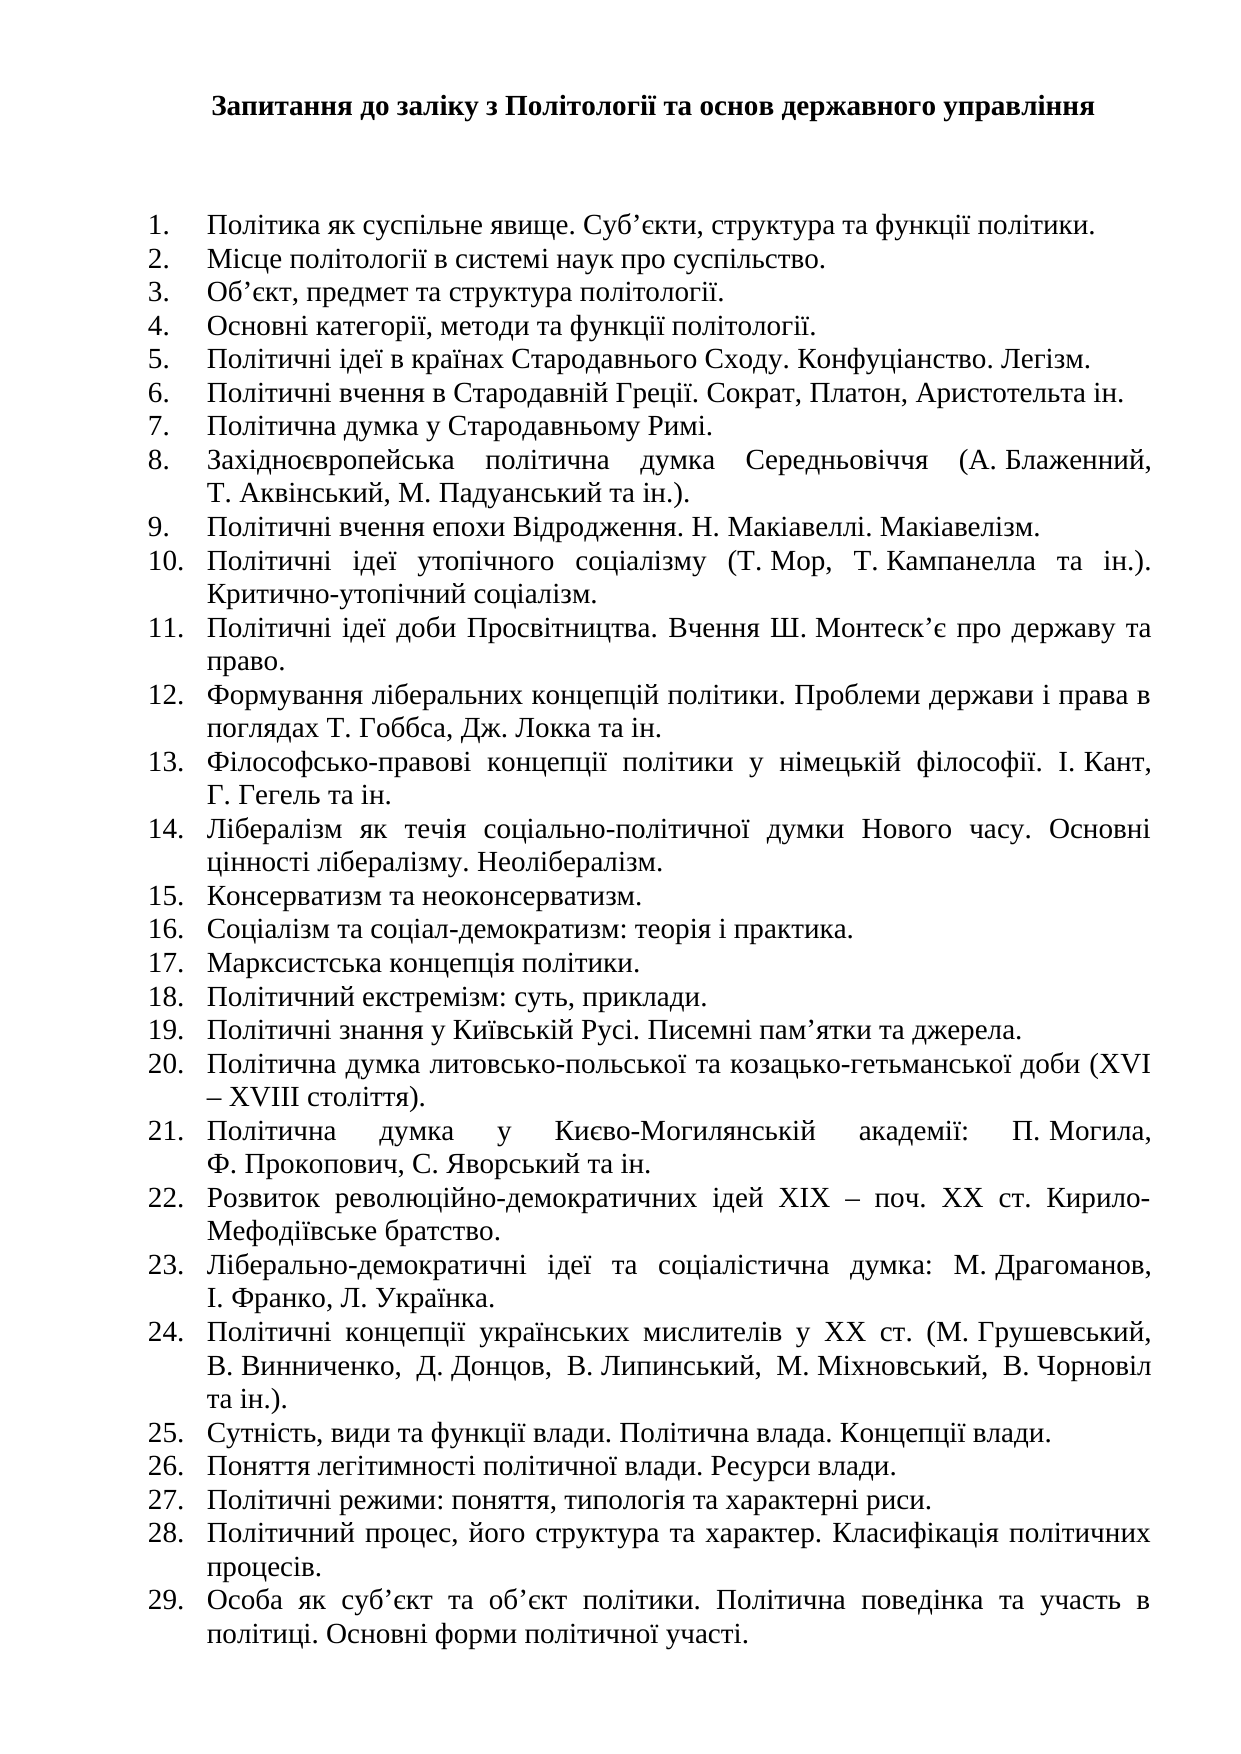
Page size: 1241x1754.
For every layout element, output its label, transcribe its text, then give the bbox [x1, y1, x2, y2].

list Поняття легітимності політичної влади. Ресурси влади. [148, 1448, 1152, 1482]
list Політичний процес, його структура та характер. Класифікація політичних процесів. [148, 1515, 1152, 1582]
list Політичний екстремізм: суть, приклади. [148, 979, 1152, 1012]
text Запитання до заліку з Політології та основ державного управління [148, 88, 1152, 122]
list Політичні вчення епохи Відродження. Н. Макіавеллі. Макіавелізм. [148, 509, 1152, 543]
list Політичні вчення в Стародавній Греції. Сократ, Платон, Аристотельта ін. [148, 375, 1152, 408]
list Політичні знання у Київській Русі. Писемні пам’ятки та джерела. [148, 1012, 1152, 1046]
list Об’єкт, предмет та структура політології. [148, 274, 1152, 308]
list Розвиток революційно-демократичних ідей ХІХ – поч. ХХ ст. Кирило-Мефодіївське братство. [148, 1180, 1152, 1247]
list Політичні ідеї доби Просвітництва. Вчення Ш. Монтеск’є про державу та право. [148, 610, 1152, 677]
list Політичні ідеї в країнах Стародавнього Сходу. Конфуціанство. Легізм. [148, 341, 1152, 375]
list Ліберально-демократичні ідеї та соціалістична думка: М. Драгоманов, І. Франко, Л. Українка. [148, 1247, 1152, 1314]
list Основні категорії, методи та функції політології. [148, 308, 1152, 341]
list Формування ліберальних концепцій політики. Проблеми держави і права в поглядах Т. Гоббса, Дж. Локка та ін. [148, 677, 1152, 744]
list Соціалізм та соціал-демократизм: теорія і практика. [148, 912, 1152, 945]
list Сутність, види та функції влади. Політична влада. Концепції влади. [148, 1415, 1152, 1448]
list Західноєвропейська політична думка Середньовіччя (А. Блаженний, Т. Аквінський, М. Падуанський та ін.). [148, 442, 1152, 509]
list Консерватизм та неоконсерватизм. [148, 878, 1152, 912]
list Політичні ідеї утопічного соціалізму (Т. Мор, Т. Кампанелла та ін.). Критично-утопічний соціалізм. [148, 543, 1152, 610]
list Лібералізм як течія соціально-політичної думки Нового часу. Основні цінності лібералізму. Неолібералізм. [148, 811, 1152, 878]
list Особа як суб’єкт та об’єкт політики. Політична поведінка та участь в політиці. Основні форми політичної участі. [148, 1582, 1152, 1649]
list Філософсько-правові концепції політики у німецькій філософії. І. Кант, Г. Гегель та ін. [148, 744, 1152, 811]
list Місце політології в системі наук про суспільство. [148, 241, 1152, 274]
list Політичні режими: поняття, типологія та характерні риси. [148, 1482, 1152, 1515]
list Марксистська концепція політики. [148, 945, 1152, 979]
list Політична думка у Стародавньому Римі. [148, 408, 1152, 442]
list Політична думка у Києво-Могилянській академії: П. Могила, Ф. Прокопович, С. Яворський та ін. [148, 1113, 1152, 1180]
list Політичні концепції українських мислителів у ХХ ст. (М. Грушевський, В. Винниченко, Д. Донцов, В. Липинський, М. Міхновський, В. Чорновіл та ін.). [148, 1314, 1152, 1415]
list Політика як суспільне явище. Суб’єкти, структура та функції політики. [148, 207, 1152, 241]
list Політична думка литовсько-польської та козацько-гетьманської доби (ХVІ – ХVІІІ століття). [148, 1046, 1152, 1113]
